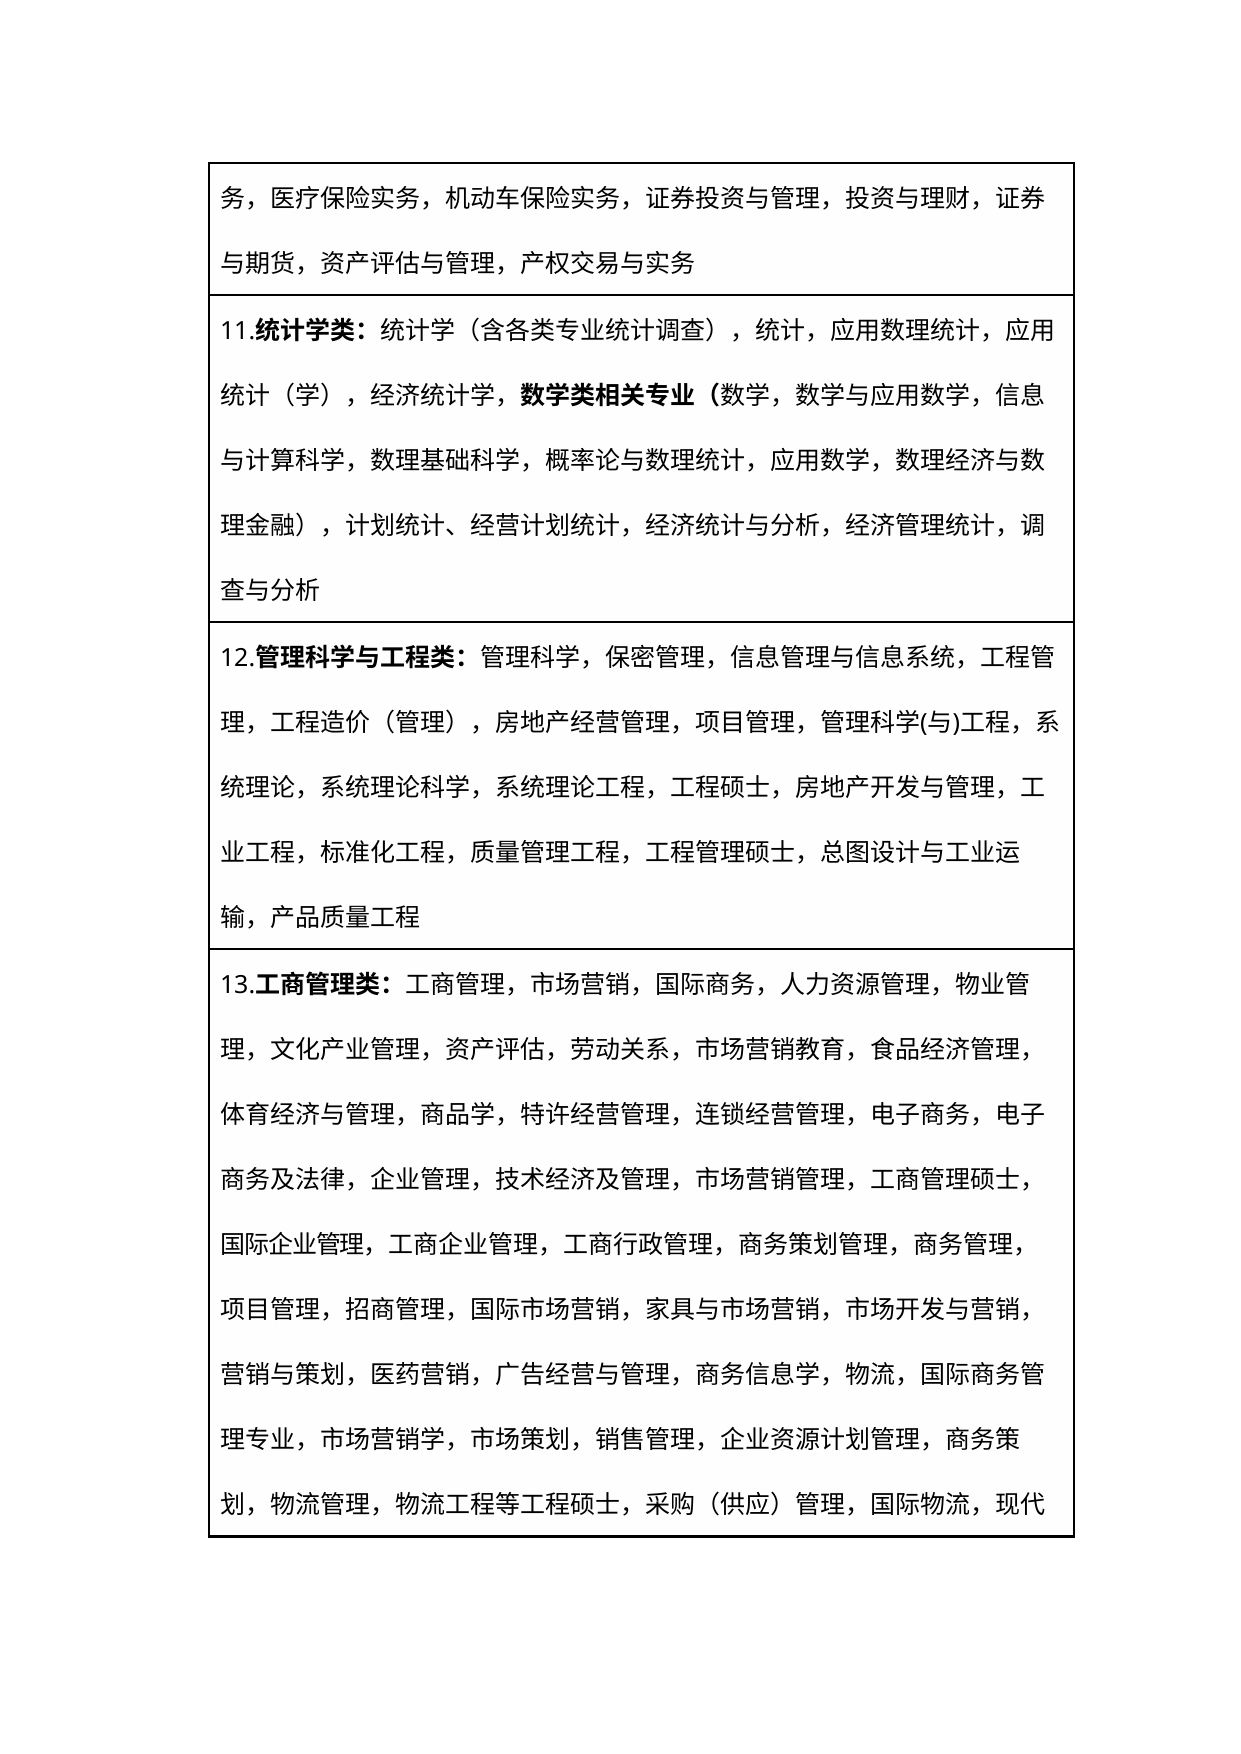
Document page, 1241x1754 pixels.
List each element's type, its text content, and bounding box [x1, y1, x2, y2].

table_cell 12.管理科学与工程类：管理科学，保密管理，信息管理与信息系统，工程管理，工程造价（管理），房地产经营管理，项目管理，管理科学(与)工程，系统理论，系统理论科学，系统理论工程，工程硕士，房地产开发与管理，工业工程，标准化工程，质量管理工程，工程管理硕士，总图设计与工业运输，产品质量工程 [210, 623, 1073, 948]
table_cell 11.统计学类：统计学（含各类专业统计调查），统计，应用数理统计，应用统计（学），经济统计学，数学类相关专业（数学，数学与应用数学，信息与计算科学，数理基础科学，概率论与数理统计，应用数学，数理经济与数理金融），计划统计、经营计划统计，经济统计与分析，经济管理统计，调查与分析 [210, 296, 1073, 621]
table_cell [210, 950, 1073, 1535]
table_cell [210, 164, 1073, 294]
